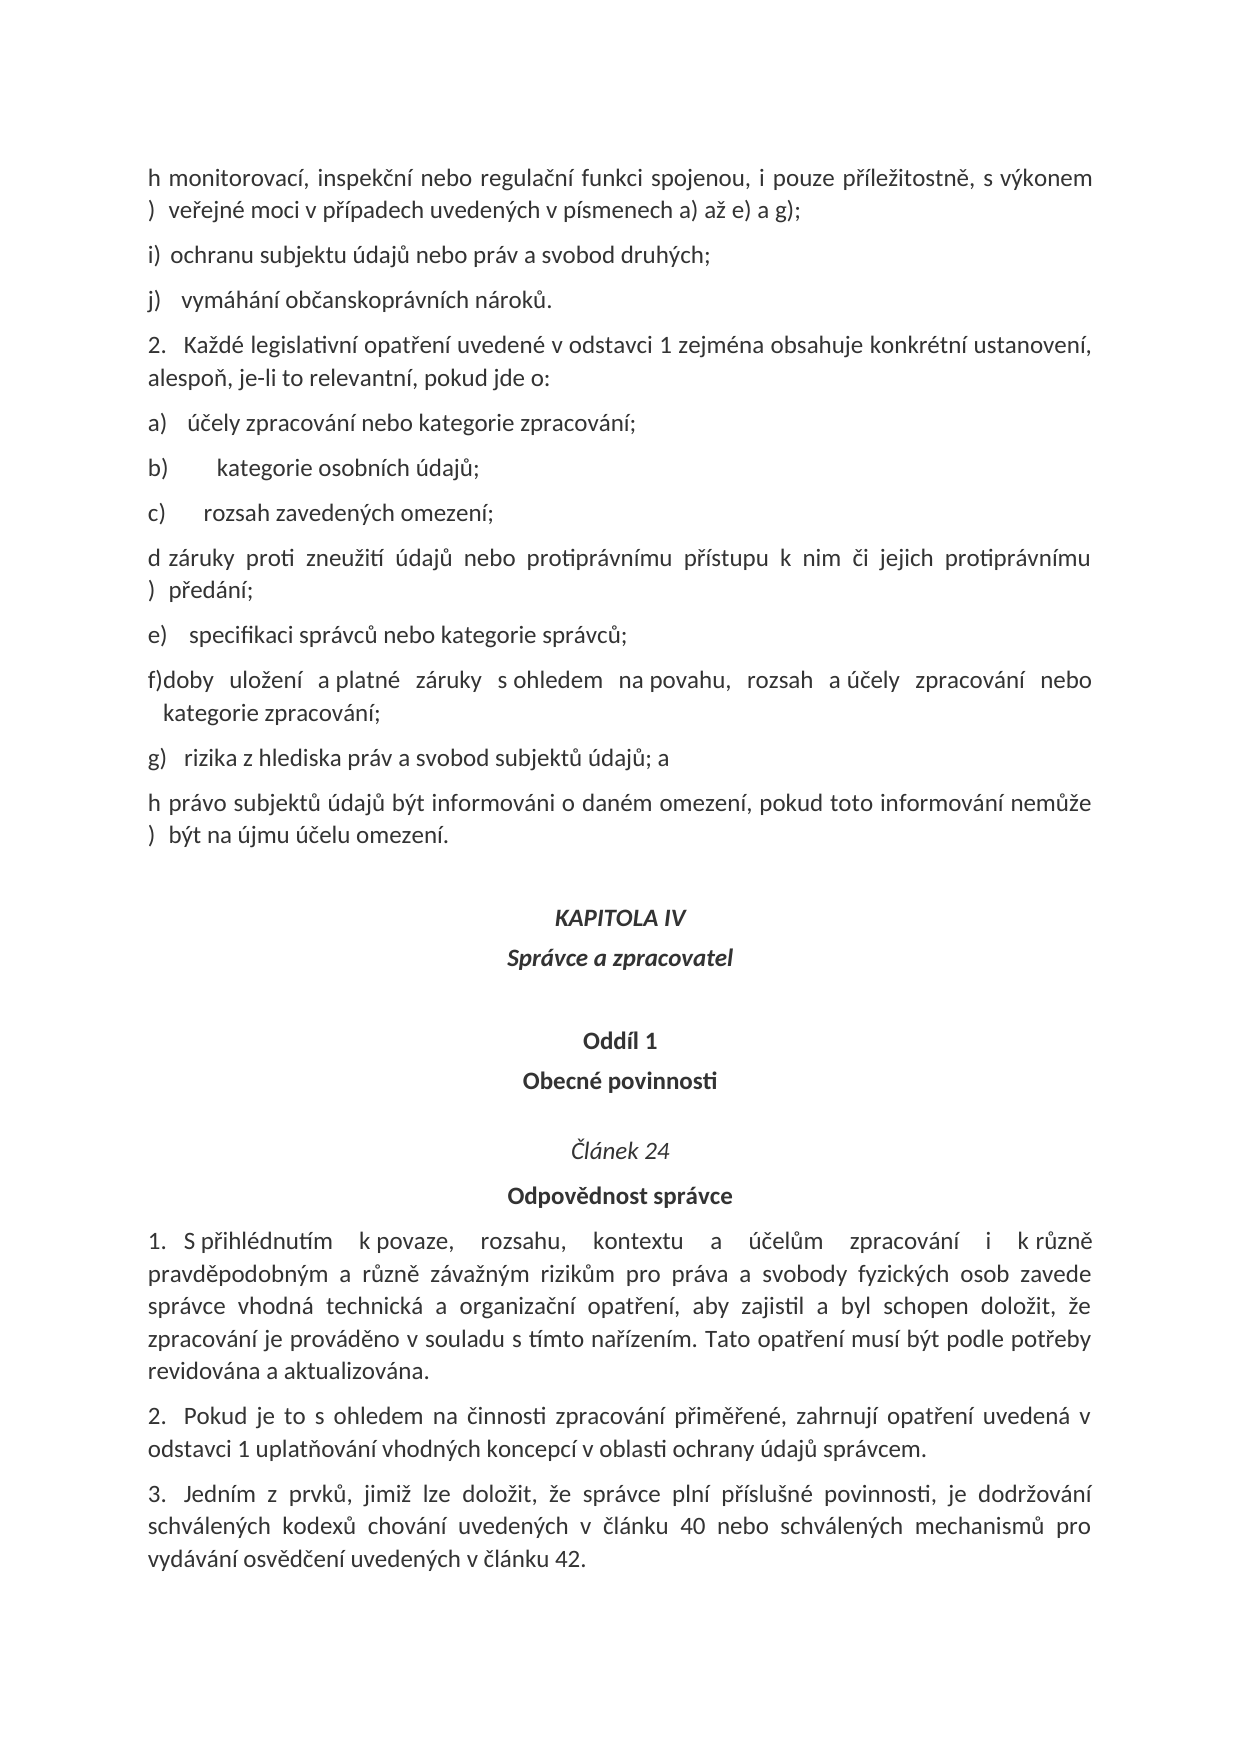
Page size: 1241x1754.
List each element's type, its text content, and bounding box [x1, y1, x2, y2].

table_header c) [148, 483, 203, 528]
table_header i) [148, 225, 170, 270]
text Oddíl 1 [148, 1023, 1093, 1055]
table_header j) [148, 270, 181, 315]
text Správce a zpracovatel [148, 940, 1093, 973]
table_header h) [148, 773, 168, 850]
table_header d) [148, 528, 168, 605]
table_header záruky proti zneužití údajů nebo protiprávnímu přístupu k nim či jejich protiprávnímu předání; [168, 528, 1093, 605]
text Obecné povinnosti [148, 1063, 1093, 1096]
text 2. Každé legislativní opatření uvedené v odstavci 1 zejména obsahuje konkrétní ustanovení, alespoň, je-li to relevantní, pokud jde o: [148, 328, 1093, 393]
table_header h) [148, 148, 168, 225]
text 1. S přihlédnutím k povaze, rozsahu, kontextu a účelům zpracování i k různě pravděpodobným a různě závažným rizikům pro práva a svobody fyzických osob zavede správce vhodná technická a organizační opatření, aby zajistil a byl schopen doložit, že zpracování je prováděno v souladu s tímto nařízením. Tato opatření musí být podle potřeby revidována a aktualizována. [148, 1223, 1093, 1386]
table_header vymáhání občanskoprávních nároků. [181, 270, 1093, 315]
table_header specifikaci správců nebo kategorie správců; [189, 605, 1093, 650]
table_header b) [148, 438, 217, 483]
table_header monitorovací, inspekční nebo regulační funkci spojenou, i pouze příležitostně, s výkonem veřejné moci v případech uvedených v písmenech a) až e) a g); [168, 148, 1093, 225]
table_header právo subjektů údajů být informováni o daném omezení, pokud toto informování nemůže být na újmu účelu omezení. [168, 773, 1093, 850]
table_header doby uložení a platné záruky s ohledem na povahu, rozsah a účely zpracování nebo kategorie zpracování; [163, 650, 1093, 728]
table_header kategorie osobních údajů; [217, 438, 1093, 483]
table_header g) [148, 728, 184, 773]
table_header f) [148, 650, 163, 728]
text Článek 24 [148, 1133, 1093, 1166]
text 2. Pokud je to s ohledem na činnosti zpracování přiměřené, zahrnují opatření uvedená v odstavci 1 uplatňování vhodných koncepcí v oblasti ochrany údajů správcem. [148, 1398, 1093, 1463]
table_header e) [148, 605, 189, 650]
table_header účely zpracování nebo kategorie zpracování; [187, 393, 1093, 438]
text Odpovědnost správce [148, 1178, 1093, 1211]
text KAPITOLA IV [148, 900, 1093, 933]
table_header rizika z hlediska práv a svobod subjektů údajů; a [184, 728, 1093, 773]
table_header a) [148, 393, 187, 438]
table_header ochranu subjektu údajů nebo práv a svobod druhých; [170, 225, 1093, 270]
text 3. Jedním z prvků, jimiž lze doložit, že správce plní příslušné povinnosti, je dodržování schválených kodexů chování uvedených v článku 40 nebo schválených mechanismů pro vydávání osvědčení uvedených v článku 42. [148, 1476, 1093, 1573]
table_header rozsah zavedených omezení; [203, 483, 1093, 528]
